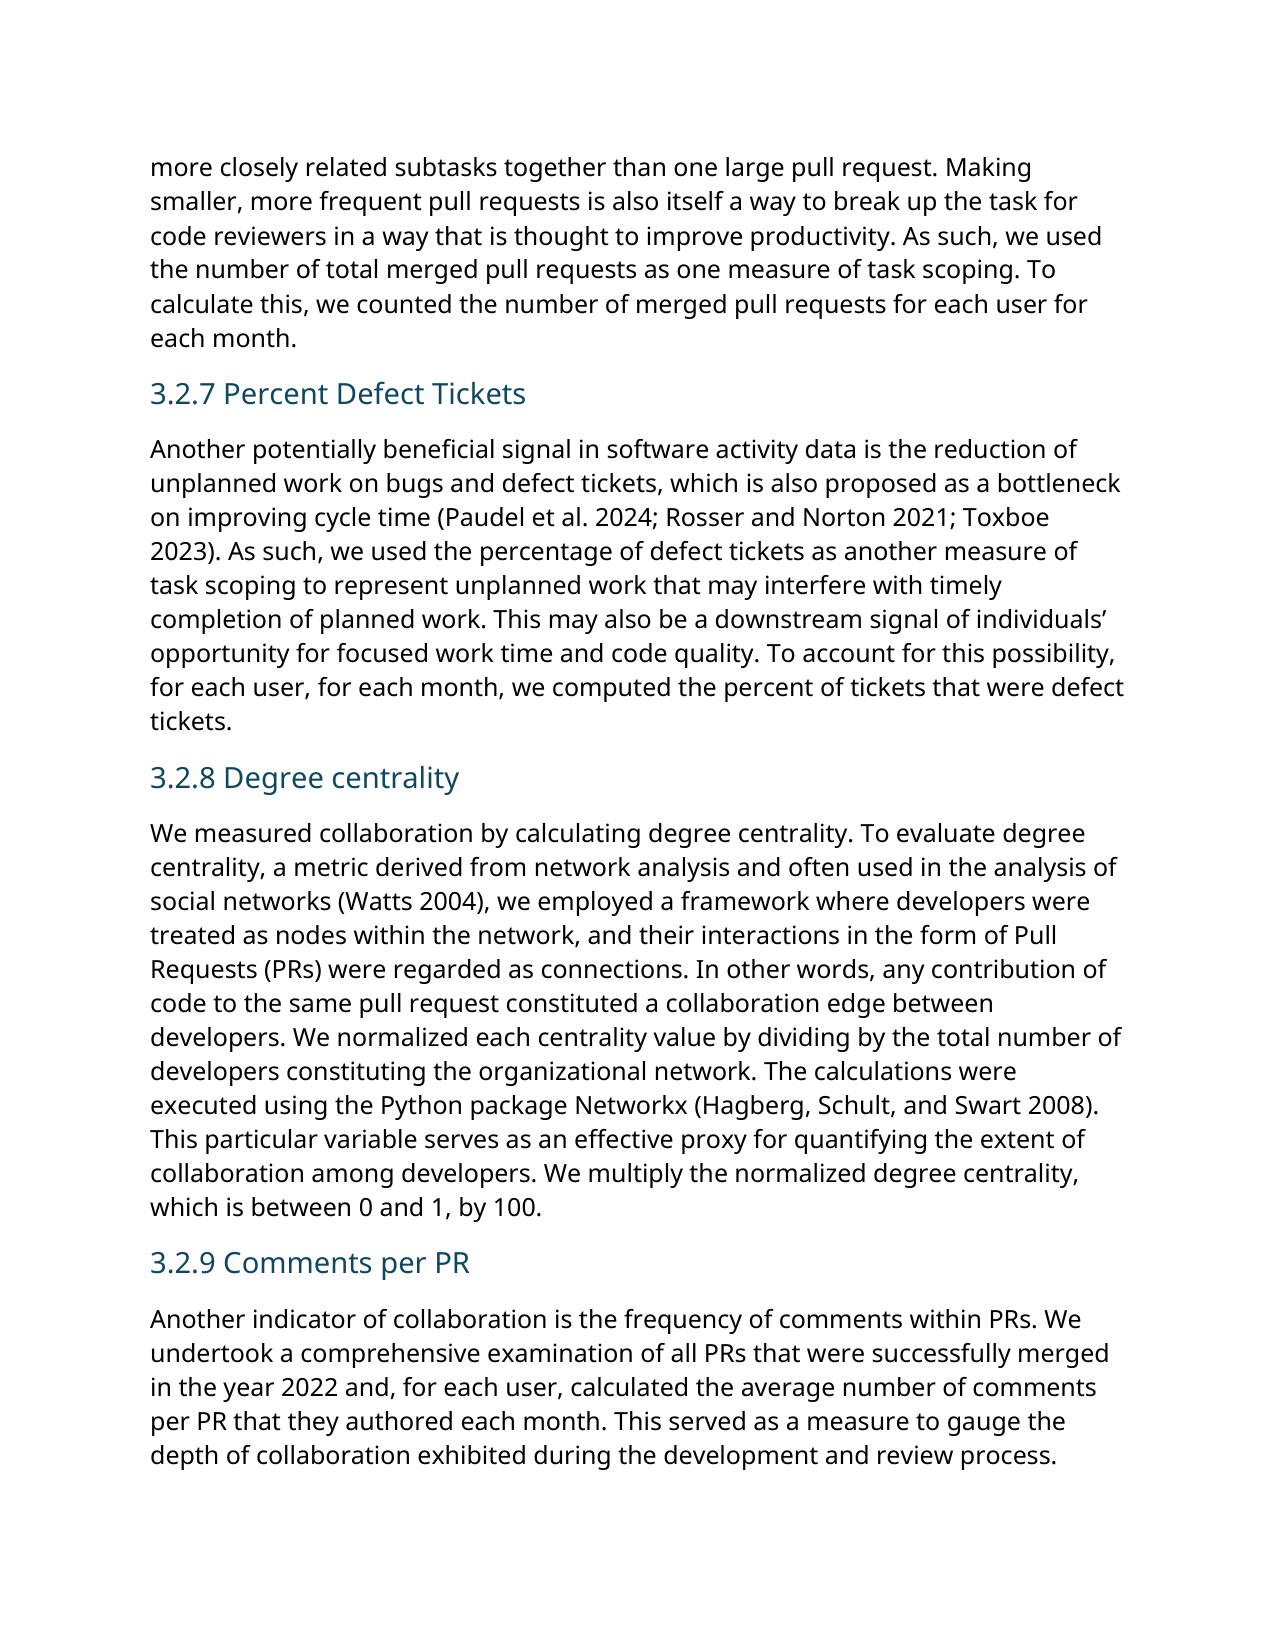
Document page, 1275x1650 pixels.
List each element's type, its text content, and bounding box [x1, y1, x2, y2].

subtitle 3.2.7 Percent Defect Tickets [150, 373, 1125, 413]
text We measured collaboration by calculating degree centrality. To evaluate degree centrality, a metric derived from network analysis and often used in the analysis of social networks (Watts 2004), we employed a framework where developers were treated as nodes within the network, and their interactions in the form of Pull Requests (PRs) were regarded as connections. In other words, any contribution of code to the same pull request constituted a collaboration edge between developers. We normalized each centrality value by dividing by the total number of developers constituting the organizational network. The calculations were executed using the Python package Networkx (Hagberg, Schult, and Swart 2008). This particular variable serves as an effective proxy for quantifying the extent of collaboration among developers. We multiply the normalized degree centrality, which is between 0 and 1, by 100. [150, 815, 1125, 1224]
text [150, 1301, 1125, 1472]
text Another potentially beneficial signal in software activity data is the reduction of unplanned work on bugs and defect tickets, which is also proposed as a bottleneck on improving cycle time (Paudel et al. 2024; Rosser and Norton 2021; Toxboe 2023). As such, we used the percentage of defect tickets as another measure of task scoping to represent unplanned work that may interfere with timely completion of planned work. This may also be a downstream signal of individuals’ opportunity for focused work time and code quality. To account for this possibility, for each user, for each month, we computed the percent of tickets that were defect tickets. [150, 432, 1125, 738]
subtitle 3.2.9 Comments per PR [150, 1243, 1125, 1282]
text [150, 150, 1125, 354]
subtitle 3.2.8 Degree centrality [150, 757, 1125, 797]
